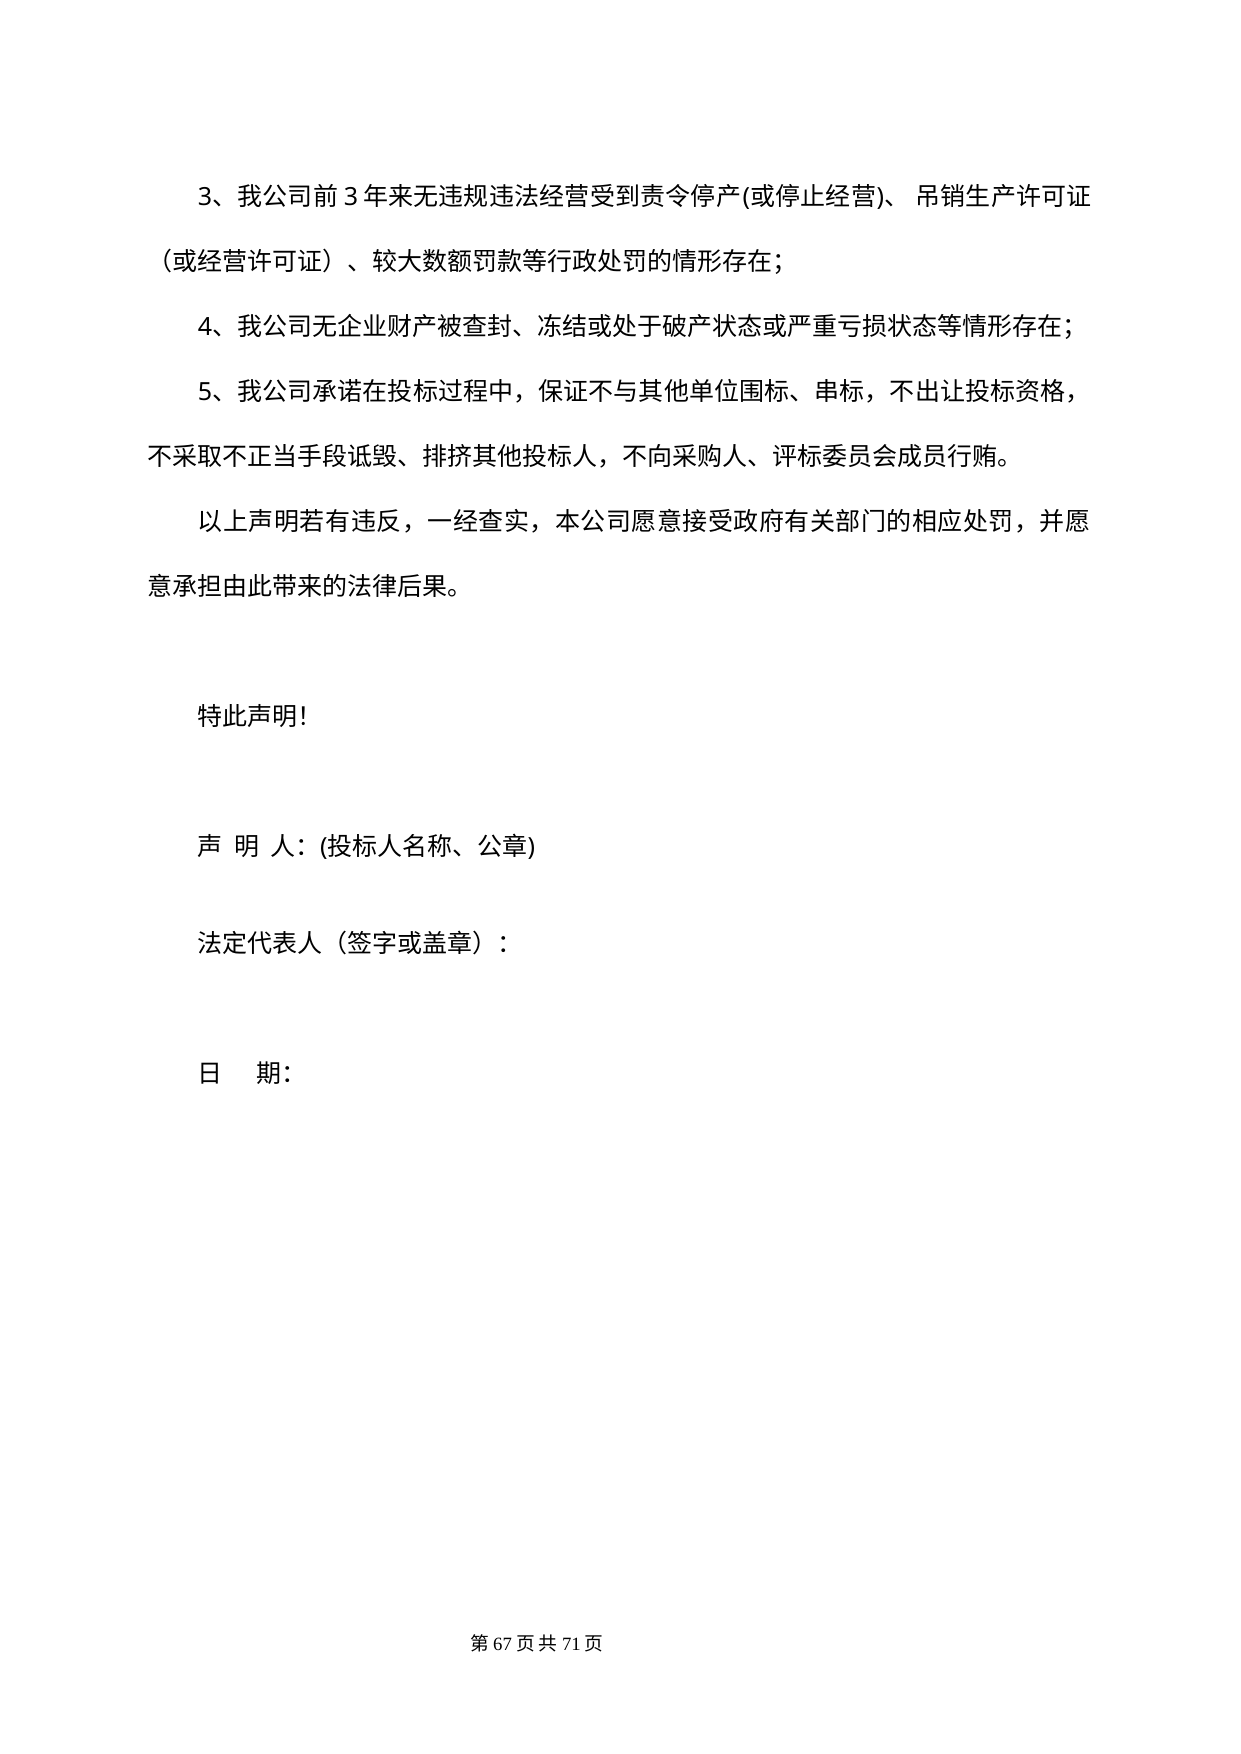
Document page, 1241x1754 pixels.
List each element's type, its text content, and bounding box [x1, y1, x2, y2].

text 4、我公司无企业财产被查封、冻结或处于破产状态或严重亏损状态等情形存在； [148, 292, 1093, 357]
text 日 期： [148, 1039, 1093, 1104]
text 法定代表人（签字或盖章）： [148, 909, 1093, 974]
text 特此声明！ [148, 682, 1093, 747]
text 以上声明若有违反，一经查实，本公司愿意接受政府有关部门的相应处罚，并愿意承担由此带来的法律后果。 [148, 487, 1093, 617]
text 3、我公司前3年来无违规违法经营受到责令停产(或停止经营)、 吊销生产许可证（或经营许可证）、较大数额罚款等行政处罚的情形存在； [148, 162, 1093, 292]
text 声 明 人：(投标人名称、公章) [148, 812, 1093, 877]
text 5、我公司承诺在投标过程中，保证不与其他单位围标、串标，不出让投标资格，不采取不正当手段诋毁、排挤其他投标人，不向采购人、评标委员会成员行贿。 [148, 357, 1093, 487]
